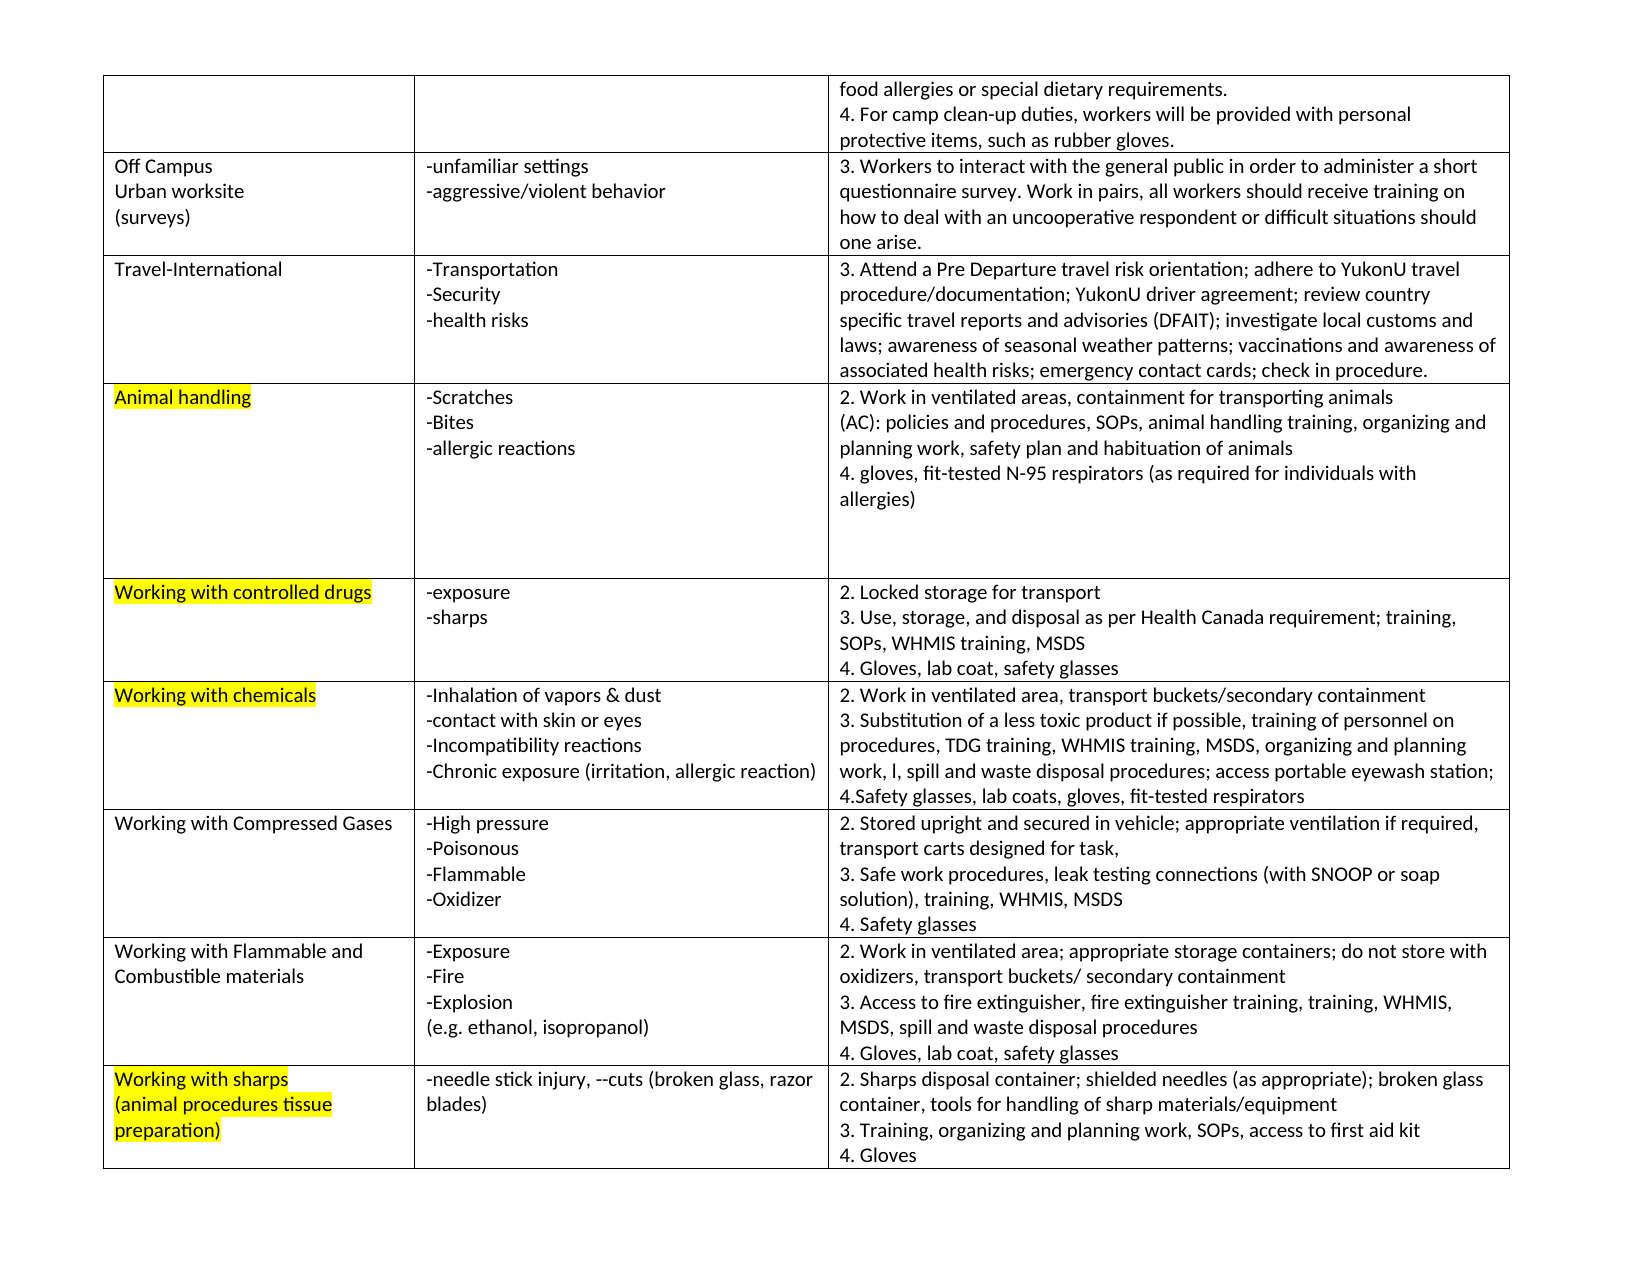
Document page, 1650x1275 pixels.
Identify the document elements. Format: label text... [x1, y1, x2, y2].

table_cell -High pressure -Poisonous -Flammable -Oxidizer [415, 810, 828, 937]
table_cell -unfamiliar settings -aggressive/violent behavior [415, 153, 828, 255]
table_cell -Scratches -Bites -allergic reactions [415, 384, 828, 578]
table_cell 2. Locked storage for transport 3. Use, storage, and disposal as per Health Canada requirement; training, SOPs, WHMIS training, MSDS 4. Gloves, lab coat, safety glasses [829, 579, 1509, 681]
table_cell -Transportation -Security -health risks [415, 256, 828, 383]
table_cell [104, 76, 414, 152]
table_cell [829, 76, 1509, 152]
table_cell Animal handling [104, 384, 414, 578]
table_cell 2. Work in ventilated area, transport buckets/secondary containment 3. Substitution of a less toxic product if possible, training of personnel on procedures, TDG training, WHMIS training, MSDS, organizing and planning work, l, spill and waste disposal procedures; access portable eyewash station; 4.Safety glasses, lab coats, gloves, fit-tested respirators [829, 682, 1509, 809]
table_cell -Exposure -Fire -Explosion (e.g. ethanol, isopropanol) [415, 938, 828, 1065]
table_cell 2. Stored upright and secured in vehicle; appropriate ventilation if required, transport carts designed for task, 3. Safe work procedures, leak testing connections (with SNOOP or soap solution), training, WHMIS, MSDS 4. Safety glasses [829, 810, 1509, 937]
table_cell -exposure -sharps [415, 579, 828, 681]
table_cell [415, 76, 828, 152]
table_cell 2. Work in ventilated areas, containment for transporting animals (AC): policies and procedures, SOPs, animal handling training, organizing and planning work, safety plan and habituation of animals 4. gloves, fit-tested N-95 respirators (as required for individuals with allergies) [829, 384, 1509, 578]
table_cell Working with sharps (animal procedures tissue preparation) [104, 1066, 414, 1168]
table_cell Working with Compressed Gases [104, 810, 414, 937]
table_cell -Inhalation of vapors & dust -contact with skin or eyes -Incompatibility reactions -Chronic exposure (irritation, allergic reaction) [415, 682, 828, 809]
table_cell Working with controlled drugs [104, 579, 414, 681]
table_cell Working with Flammable and Combustible materials [104, 938, 414, 1065]
table_cell -needle stick injury, --cuts (broken glass, razor blades) [415, 1066, 828, 1168]
table_cell 3. Workers to interact with the general public in order to administer a short questionnaire survey. Work in pairs, all workers should receive training on how to deal with an uncooperative respondent or difficult situations should one arise. [829, 153, 1509, 255]
table_cell Working with chemicals [104, 682, 414, 809]
table_cell 3. Attend a Pre Departure travel risk orientation; adhere to YukonU travel procedure/documentation; YukonU driver agreement; review country specific travel reports and advisories (DFAIT); investigate local customs and laws; awareness of seasonal weather patterns; vaccinations and awareness of associated health risks; emergency contact cards; check in procedure. [829, 256, 1509, 383]
table_cell 2. Sharps disposal container; shielded needles (as appropriate); broken glass container, tools for handling of sharp materials/equipment 3. Training, organizing and planning work, SOPs, access to first aid kit 4. Gloves [829, 1066, 1509, 1168]
table_cell Travel-International [104, 256, 414, 383]
table_cell Off Campus Urban worksite (surveys) [104, 153, 414, 255]
table_cell 2. Work in ventilated area; appropriate storage containers; do not store with oxidizers, transport buckets/ secondary containment 3. Access to fire extinguisher, fire extinguisher training, training, WHMIS, MSDS, spill and waste disposal procedures 4. Gloves, lab coat, safety glasses [829, 938, 1509, 1065]
